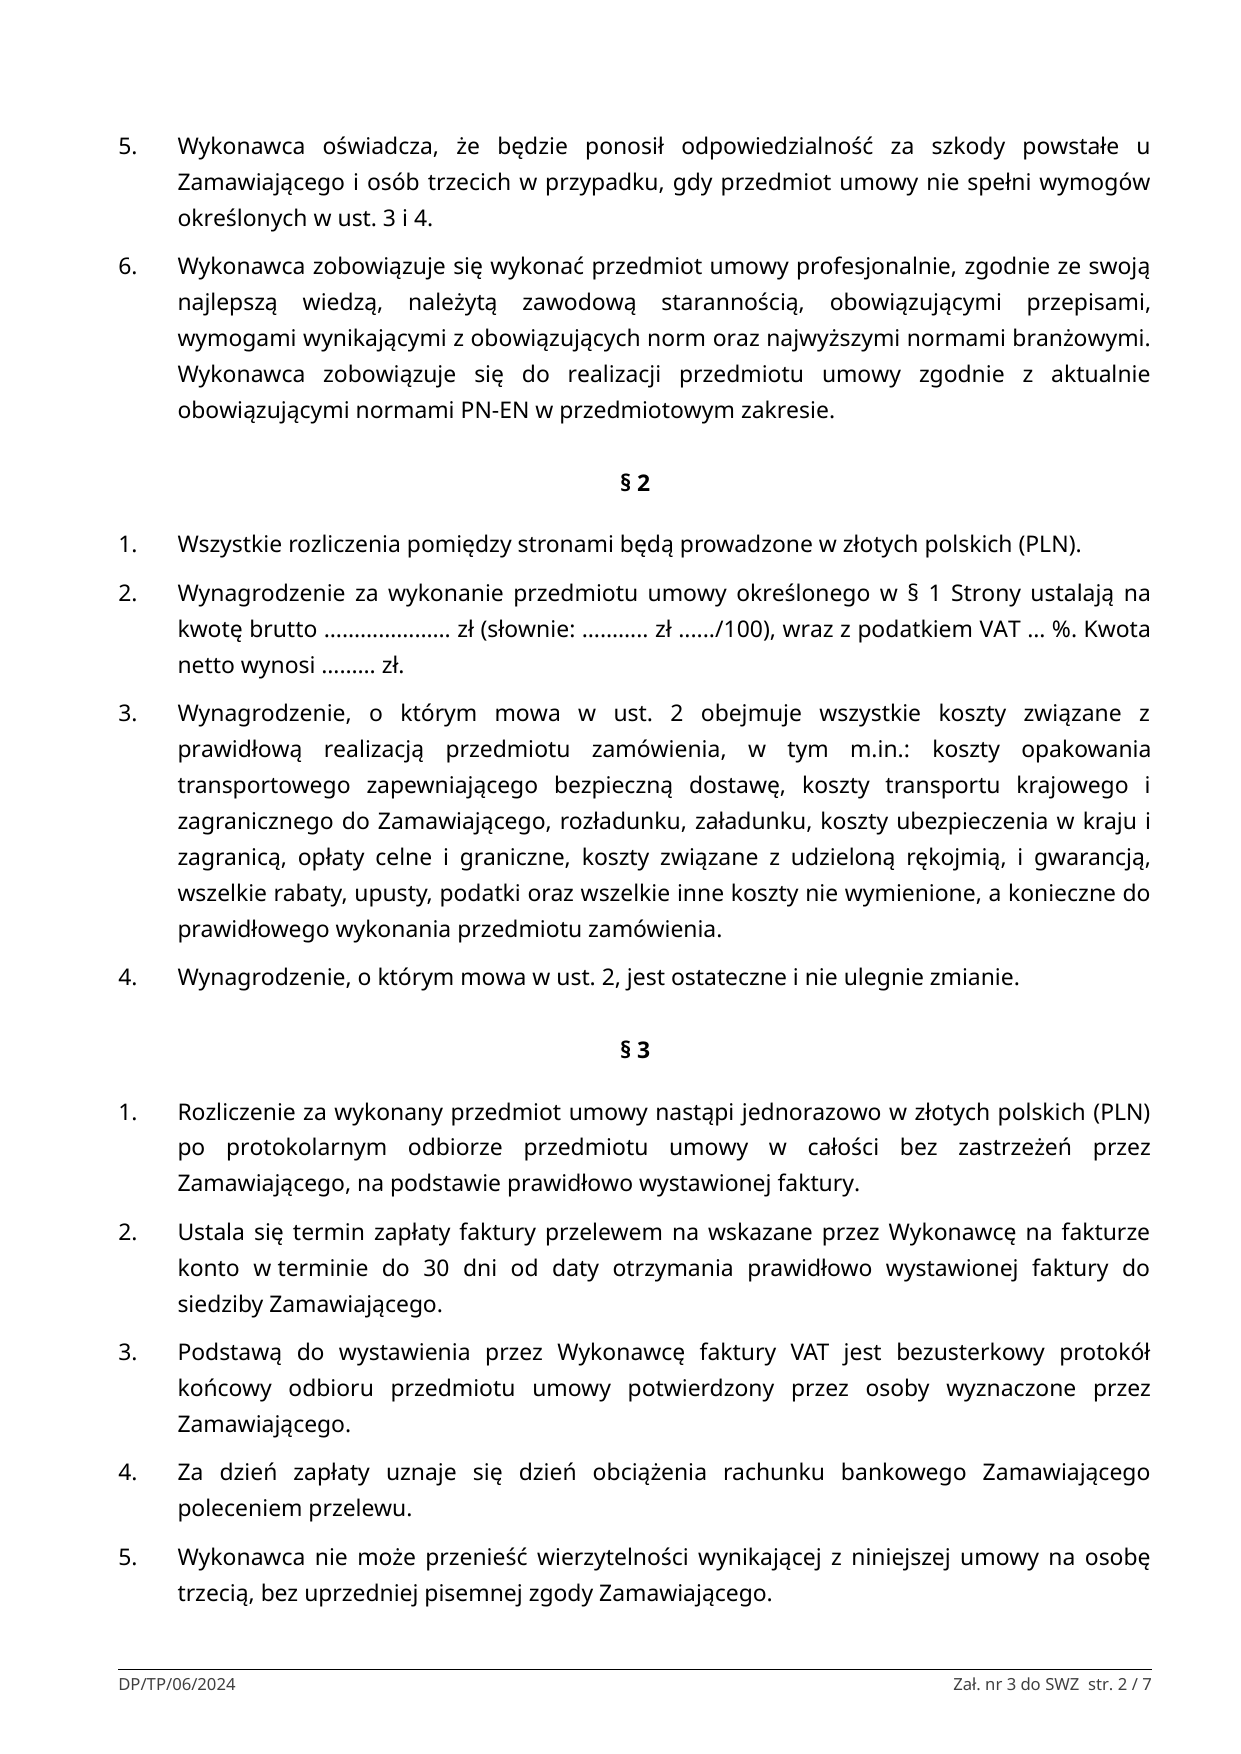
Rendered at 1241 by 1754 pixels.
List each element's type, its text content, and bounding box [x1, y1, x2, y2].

list Wykonawca nie może przenieść wierzytelności wynikającej z niniejszej umowy na osobę trzecią, bez uprzedniej pisemnej zgody Zamawiającego. [118, 1541, 1152, 1608]
list Wynagrodzenie, o którym mowa w ust. 2 obejmuje wszystkie koszty związane z prawidłową realizacją przedmiotu zamówienia, w tym m.in.: koszty opakowania transportowego zapewniającego bezpieczną dostawę, koszty transportu krajowego i zagranicznego do Zamawiającego, rozładunku, załadunku, koszty ubezpieczenia w kraju i zagranicą, opłaty celne i graniczne, koszty związane z udzieloną rękojmią, i gwarancją, wszelkie rabaty, upusty, podatki oraz wszelkie inne koszty nie wymienione, a konieczne do prawidłowego wykonania przedmiotu zamówienia. [118, 697, 1152, 944]
list Ustala się termin zapłaty faktury przelewem na wskazane przez Wykonawcę na fakturze konto w terminie do 30 dni od daty otrzymania prawidłowo wystawionej faktury do siedziby Zamawiającego. [118, 1216, 1152, 1319]
list Wynagrodzenie za wykonanie przedmiotu umowy określonego w § 1 Strony ustalają na kwotę brutto ………………… zł (słownie: ……….. zł ....../100), wraz z podatkiem VAT … %. Kwota netto wynosi ……… zł. [118, 577, 1152, 680]
list Wszystkie rozliczenia pomiędzy stronami będą prowadzone w złotych polskich (PLN). [118, 528, 1152, 559]
list Podstawą do wystawienia przez Wykonawcę faktury VAT jest bezusterkowy protokół końcowy odbioru przedmiotu umowy potwierdzony przez osoby wyznaczone przez Zamawiającego. [118, 1336, 1152, 1439]
text § 3 [118, 1034, 1152, 1066]
list Wykonawca oświadcza, że będzie ponosił odpowiedzialność za szkody powstałe u Zamawiającego i osób trzecich w przypadku, gdy przedmiot umowy nie spełni wymogów określonych w ust. 3 i 4. [118, 130, 1152, 233]
text § 2 [118, 467, 1152, 498]
list Wykonawca zobowiązuje się wykonać przedmiot umowy profesjonalnie, zgodnie ze swoją najlepszą wiedzą, należytą zawodową starannością, obowiązującymi przepisami, wymogami wynikającymi z obowiązujących norm oraz najwyższymi normami branżowymi. Wykonawca zobowiązuje się do realizacji przedmiotu umowy zgodnie z aktualnie obowiązującymi normami PN-EN w przedmiotowym zakresie. [118, 250, 1152, 425]
list Wynagrodzenie, o którym mowa w ust. 2, jest ostateczne i nie ulegnie zmianie. [118, 961, 1152, 992]
list Za dzień zapłaty uznaje się dzień obciążenia rachunku bankowego Zamawiającego poleceniem przelewu. [118, 1456, 1152, 1523]
list Rozliczenie za wykonany przedmiot umowy nastąpi jednorazowo w złotych polskich (PLN) po protokolarnym odbiorze przedmiotu umowy w całości bez zastrzeżeń przez Zamawiającego, na podstawie prawidłowo wystawionej faktury. [118, 1095, 1152, 1198]
